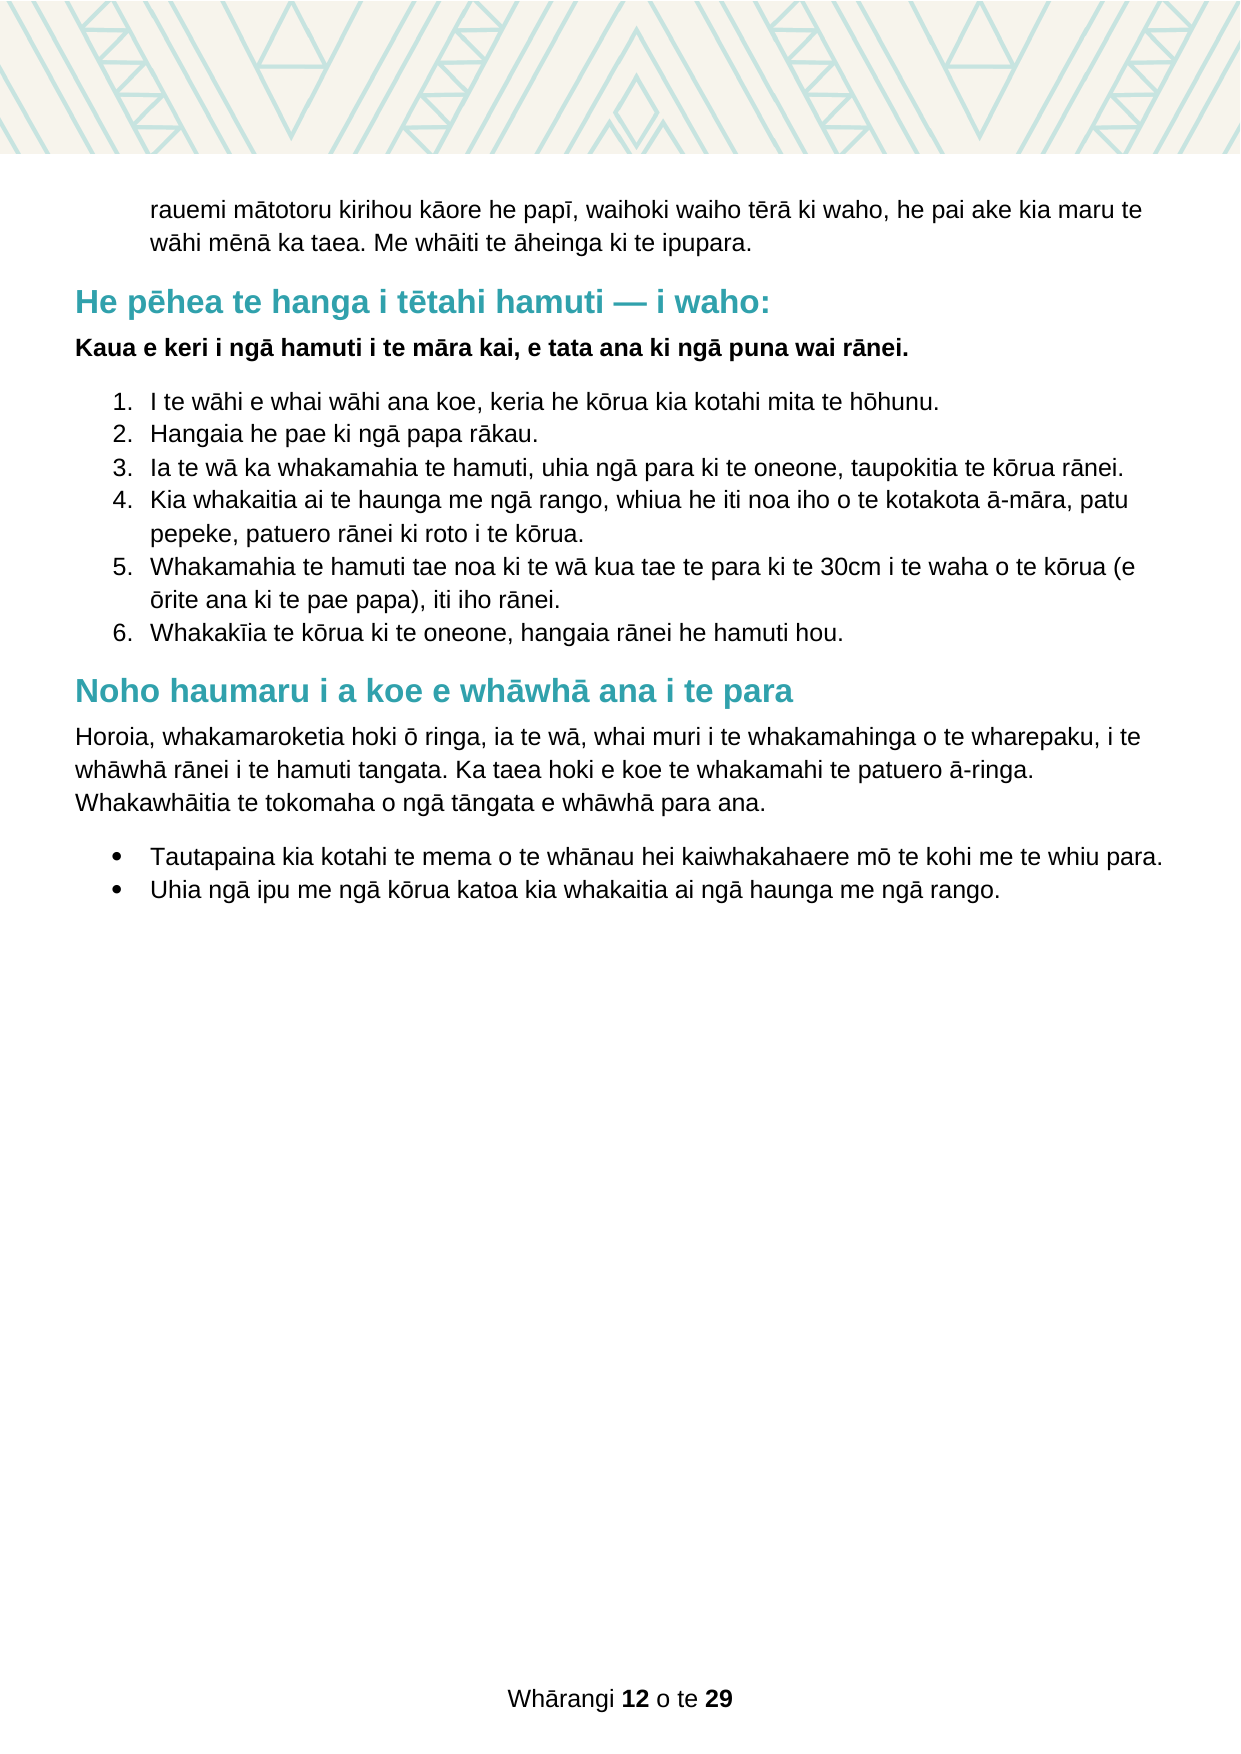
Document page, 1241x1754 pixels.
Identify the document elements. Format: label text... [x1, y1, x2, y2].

text Horoia, whakamaroketia hoki ō ringa, ia te wā, whai muri i te whakamahinga o te wharepaku, i te whāwhā rānei i te hamuti tangata. Ka taea hoki e koe te whakamahi te patuero ā-ringa. Whakawhāitia te tokomaha o ngā tāngata e whāwhā para ana. [75, 722, 1165, 817]
subtitle Noho haumaru i a koe e whāwhā ana i te para [75, 671, 1165, 710]
list Tautapaina kia kotahi te mema o te whānau hei kaiwhakahaere mō te kohi me te whiu para. [112, 842, 1165, 871]
list Whakamahia te hamuti tae noa ki te wā kua tae te para ki te 30cm i te waha o te kōrua (e ōrite ana ki te pae papa), iti iho rānei. [112, 552, 1165, 613]
subtitle He pēhea te hanga i tētahi hamuti — i waho: [75, 282, 1165, 320]
list Ia te wā ka whakamahia te hamuti, uhia ngā para ki te oneone, taupokitia te kōrua rānei. [112, 452, 1165, 481]
list Uhia ngā ipu me ngā kōrua katoa kia whakaitia ai ngā haunga me ngā rango. [112, 875, 1165, 904]
list I te wāhi e whai wāhi ana koe, keria he kōrua kia kotahi mita te hōhunu. [112, 386, 1165, 415]
list Whakakīia te kōrua ki te oneone, hangaia rānei he hamuti hou. [112, 618, 1165, 646]
list Kia whakaitia ai te haunga me ngā rango, whiua he iti noa iho o te kotakota ā-māra, patu pepeke, patuero rānei ki roto i te kōrua. [112, 486, 1165, 547]
text Kaua e keri i ngā hamuti i te māra kai, e tata ana ki ngā puna wai rānei. [75, 333, 1165, 361]
list Hangaia he pae ki ngā papa rākau. [112, 419, 1165, 448]
picture [0, 1, 1241, 154]
